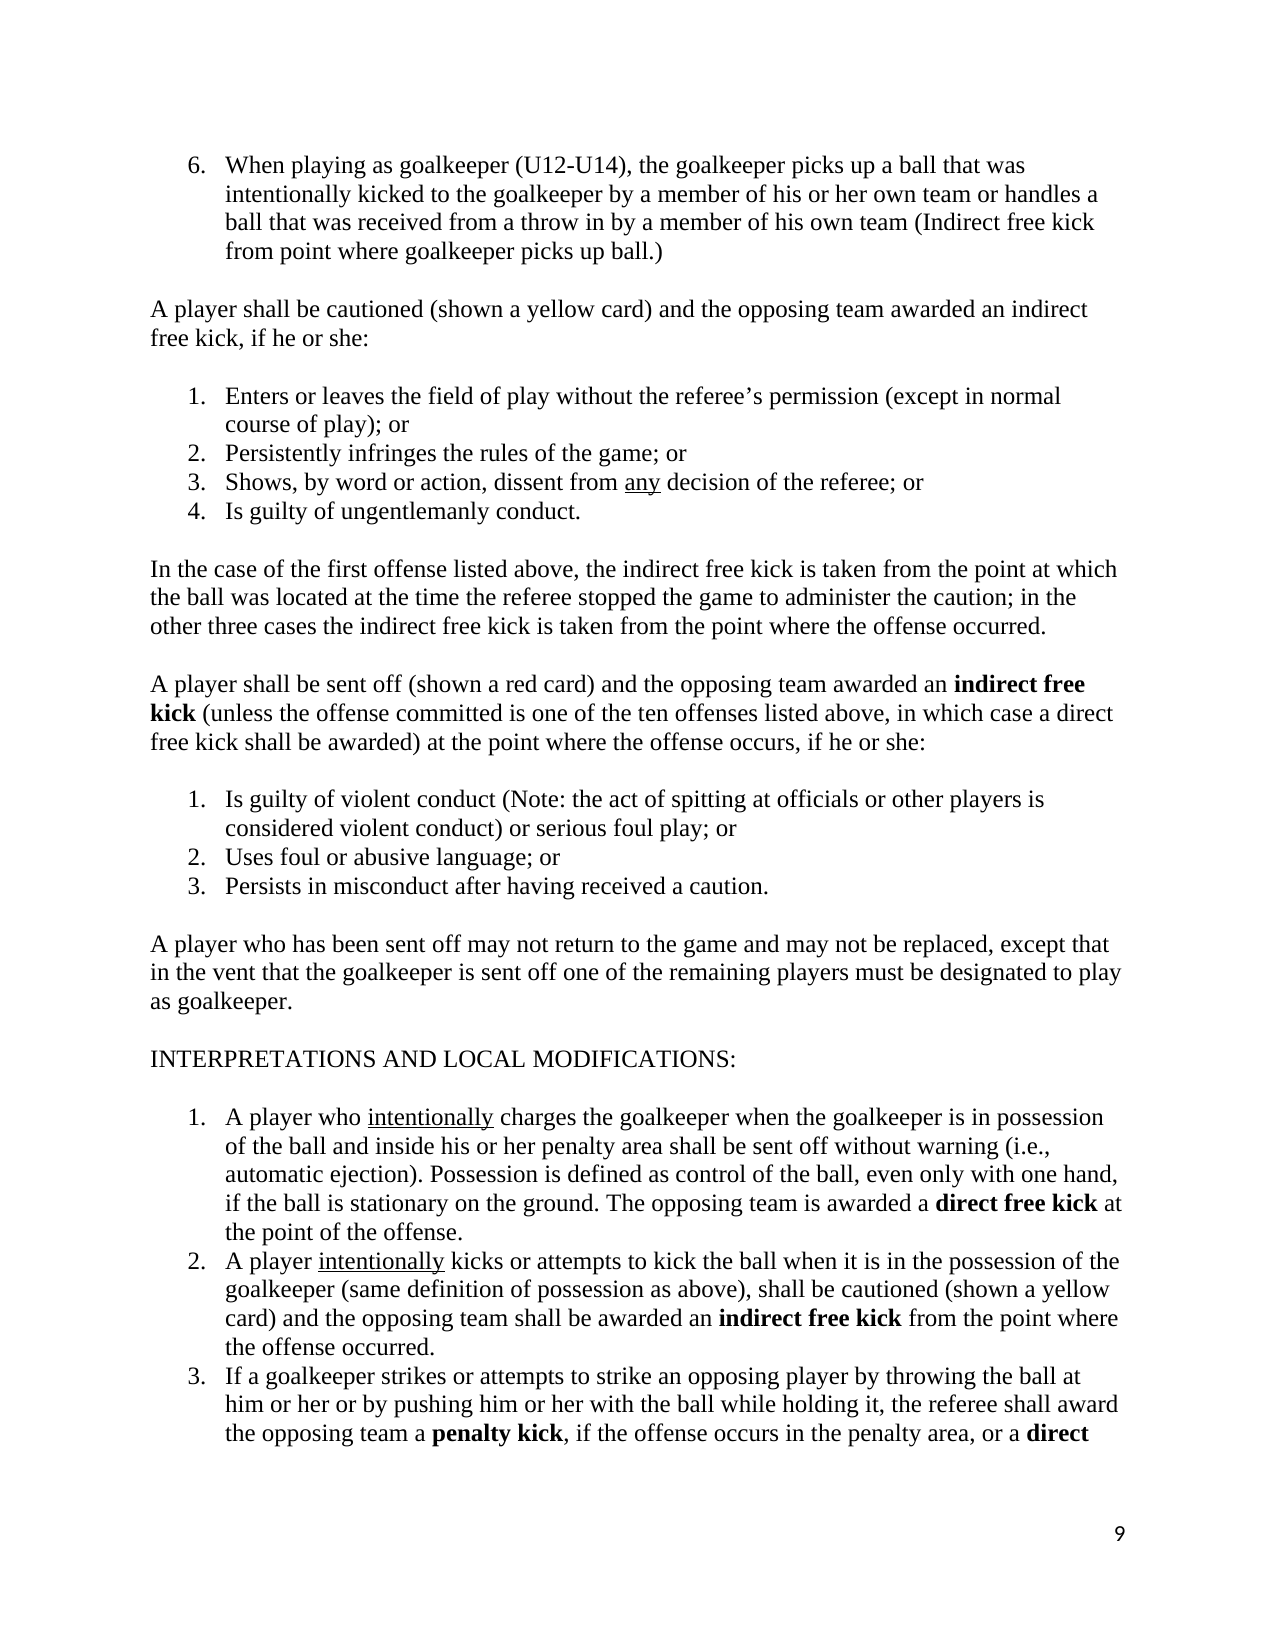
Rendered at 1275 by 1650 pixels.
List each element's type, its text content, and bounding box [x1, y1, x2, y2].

list A player who intentionally charges the goalkeeper when the goalkeeper is in possession of the ball and inside his or her penalty area shall be sent off without warning (i.e., automatic ejection). Possession is defined as control of the ball, even only with one hand, if the ball is stationary on the ground. The opposing team is awarded a direct free kick at the point of the offense. [187, 1102, 1125, 1246]
list Is guilty of violent conduct (Note: the act of spitting at officials or other players is considered violent conduct) or serious foul play; or [187, 784, 1125, 842]
list Shows, by word or action, dissent from any decision of the referee; or [187, 467, 1125, 496]
text A player shall be cautioned (shown a yellow card) and the opposing team awarded an indirect free kick, if he or she: [150, 294, 1125, 352]
list A player intentionally kicks or attempts to kick the ball when it is in the possession of the goalkeeper (same definition of possession as above), shall be cautioned (shown a yellow card) and the opposing team shall be awarded an indirect free kick from the point where the offense occurred. [187, 1246, 1125, 1361]
list Enters or leaves the field of play without the referee’s permission (except in normal course of play); or [187, 381, 1125, 438]
text INTERPRETATIONS AND LOCAL MODIFICATIONS: [150, 1044, 1125, 1073]
text A player who has been sent off may not return to the game and may not be replaced, except that in the vent that the goalkeeper is sent off one of the remaining players must be designated to play as goalkeeper. [150, 929, 1125, 1015]
list Is guilty of ungentlemanly conduct. [187, 496, 1125, 524]
text In the case of the first offense listed above, the indirect free kick is taken from the point at which the ball was located at the time the referee stopped the game to administer the caution; in the other three cases the indirect free kick is taken from the point where the offense occurred. [150, 554, 1125, 640]
list When playing as goalkeeper (U12-U14), the goalkeeper picks up a ball that was intentionally kicked to the goalkeeper by a member of his or her own team or handles a ball that was received from a throw in by a member of his own team (Indirect free kick from point where goalkeeper picks up ball.) [187, 150, 1125, 265]
list Persists in misconduct after having received a caution. [187, 871, 1125, 899]
list Persistently infringes the rules of the game; or [187, 438, 1125, 467]
text A player shall be sent off (shown a red card) and the opposing team awarded an indirect free kick (unless the offense committed is one of the ten offenses listed above, in which case a direct free kick shall be awarded) at the point where the offense occurs, if he or she: [150, 669, 1125, 755]
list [187, 1361, 1125, 1447]
list Uses foul or abusive language; or [187, 842, 1125, 871]
